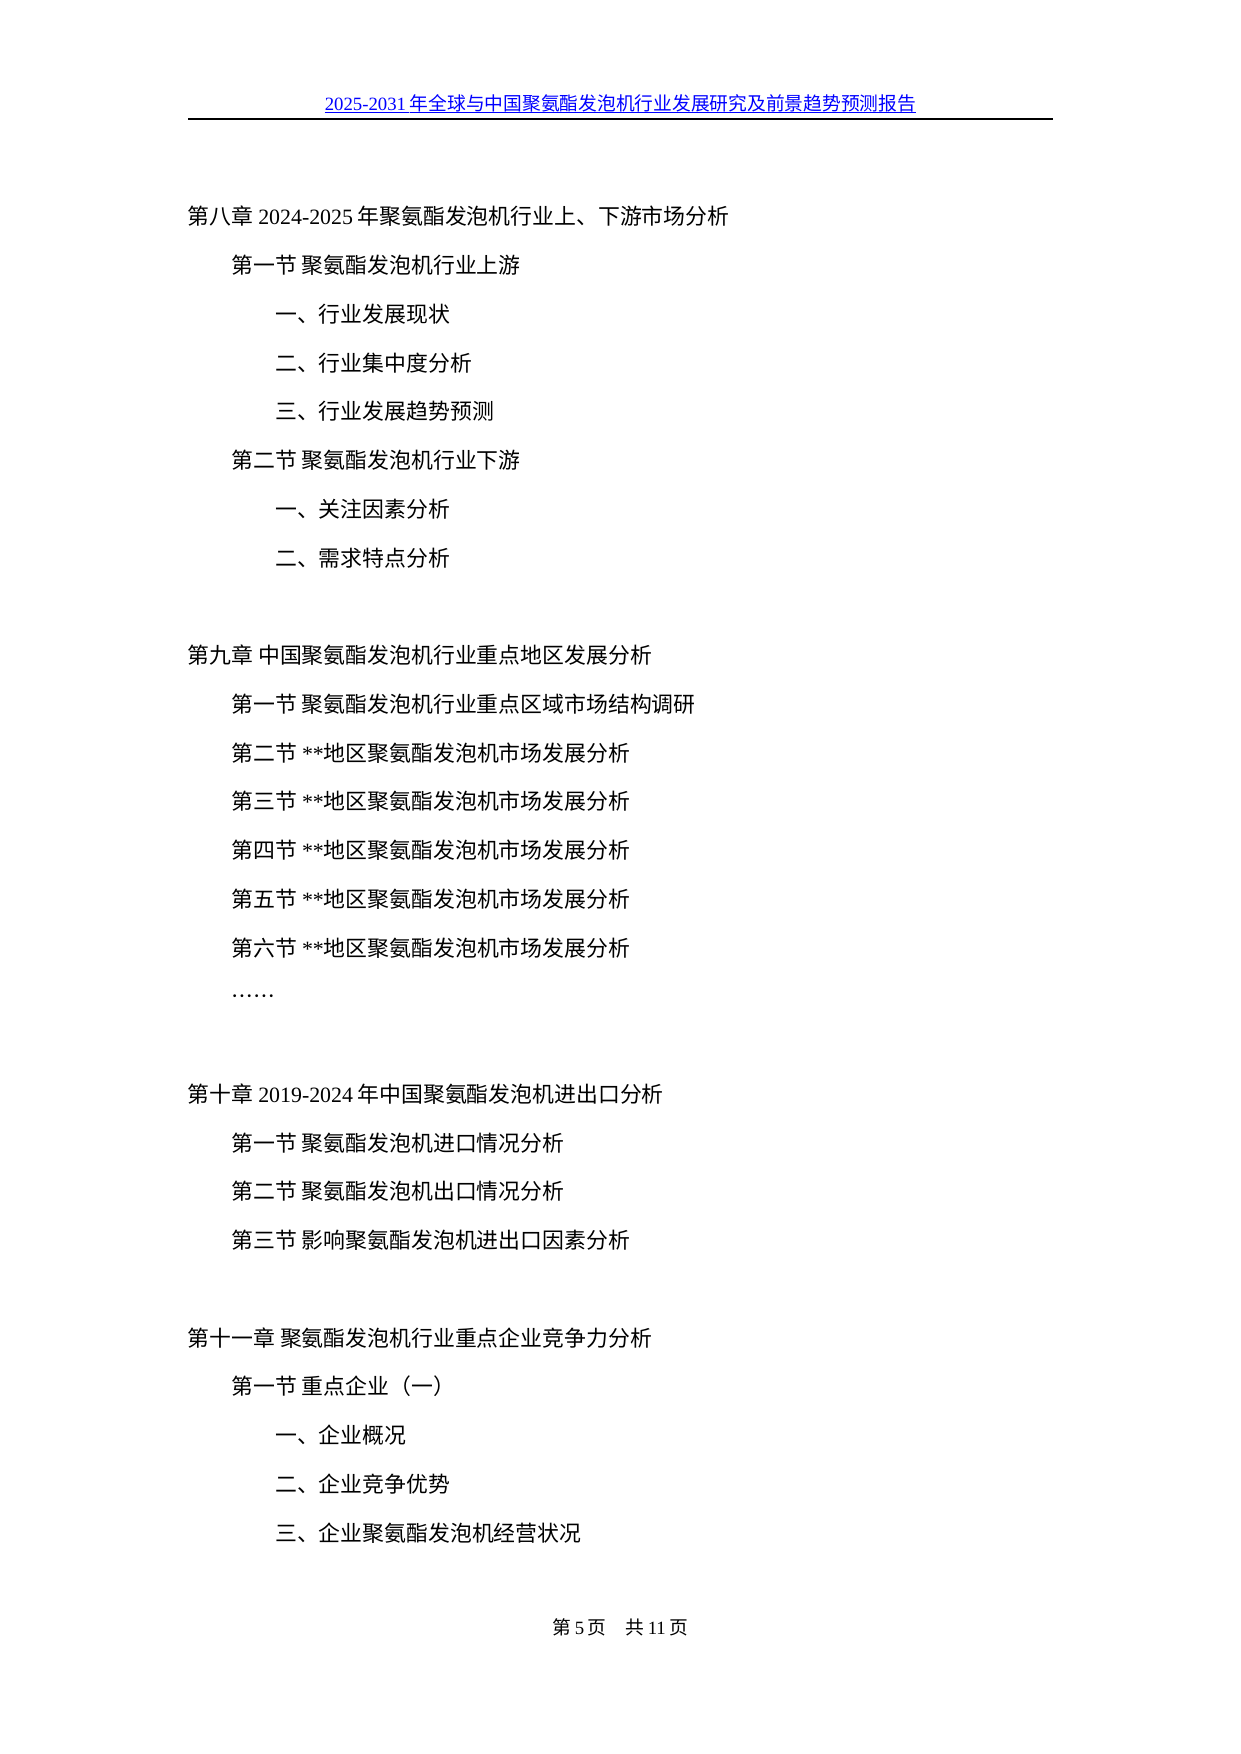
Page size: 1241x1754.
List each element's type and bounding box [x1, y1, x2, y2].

text [187, 150, 1053, 1548]
